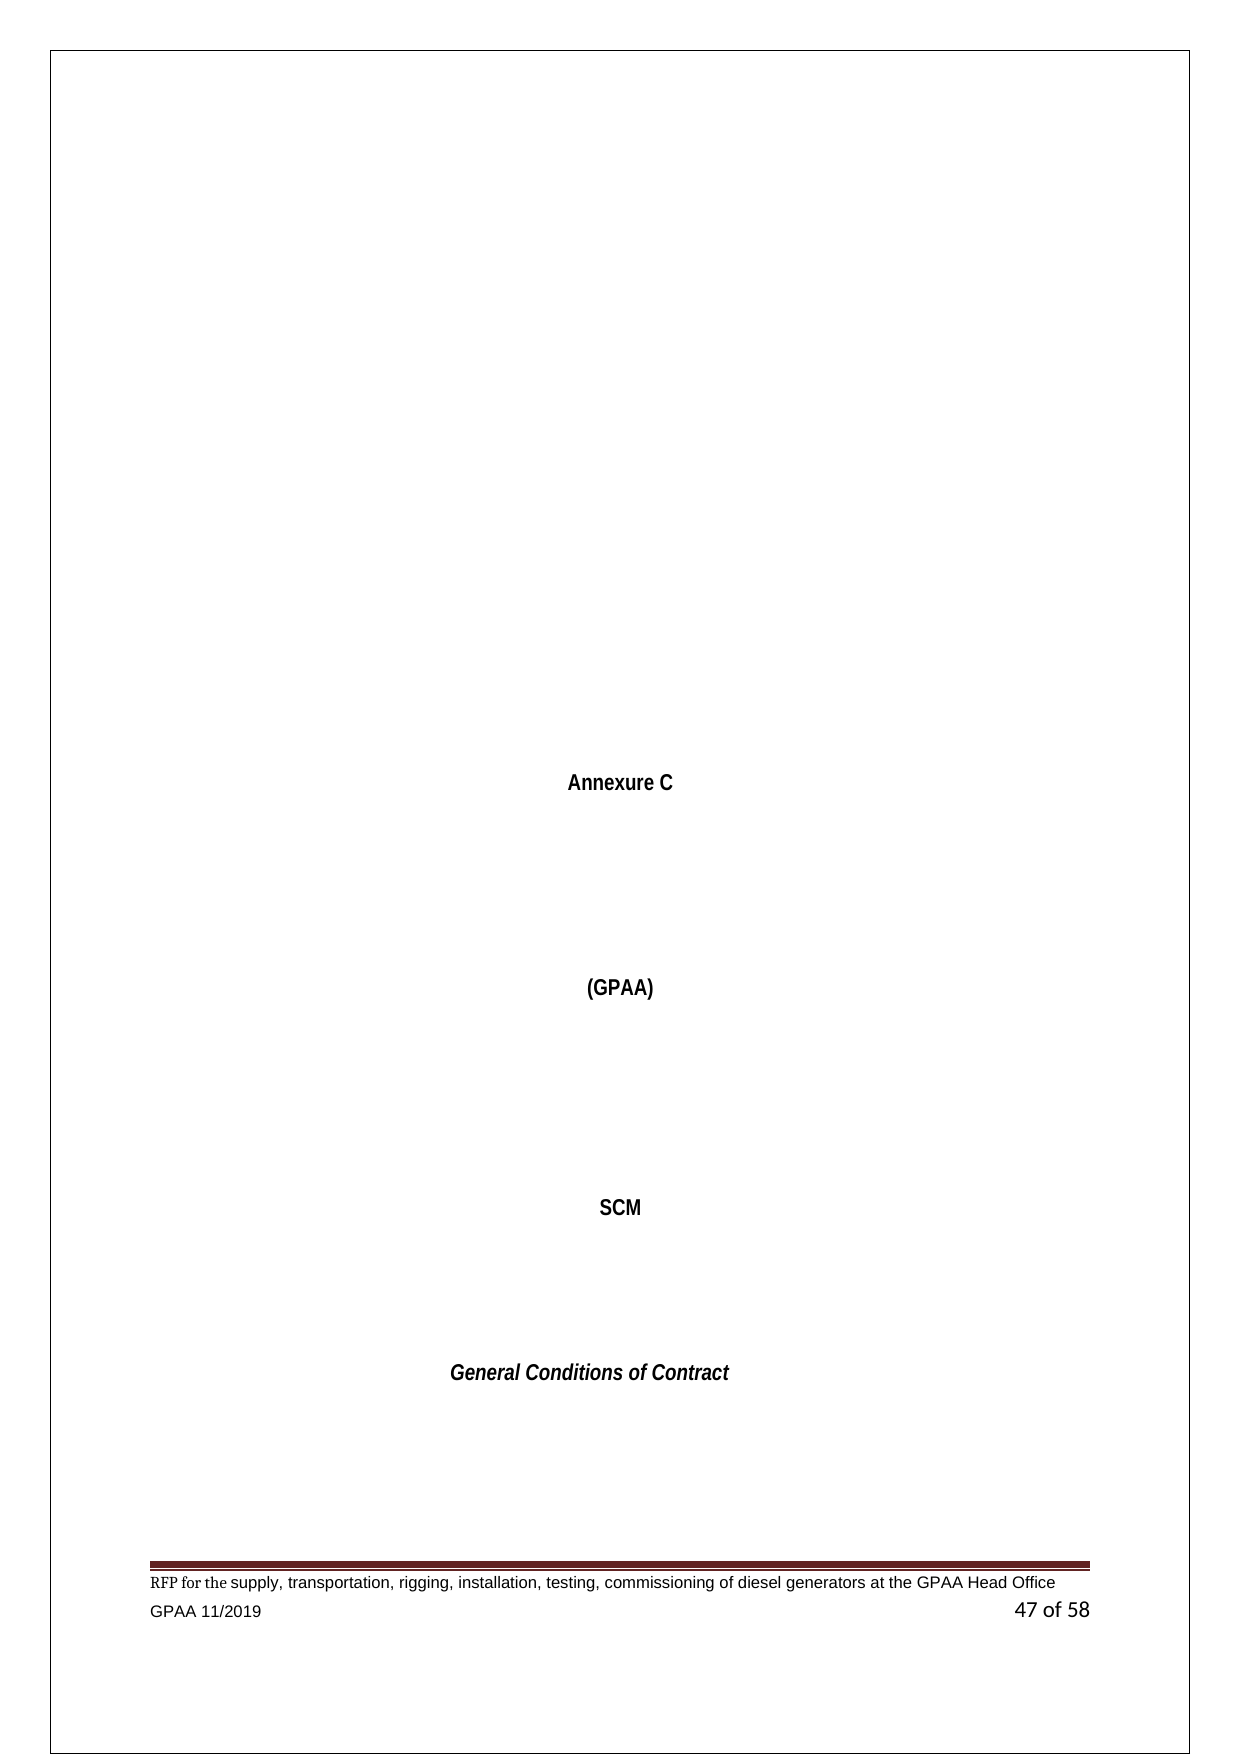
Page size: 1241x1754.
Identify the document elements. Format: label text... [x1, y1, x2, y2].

text General Conditions of Contract [375, 1358, 1090, 1385]
text SCM [150, 1193, 1090, 1220]
text Annexure C [150, 769, 1090, 796]
text (GPAA) [150, 973, 1090, 1000]
